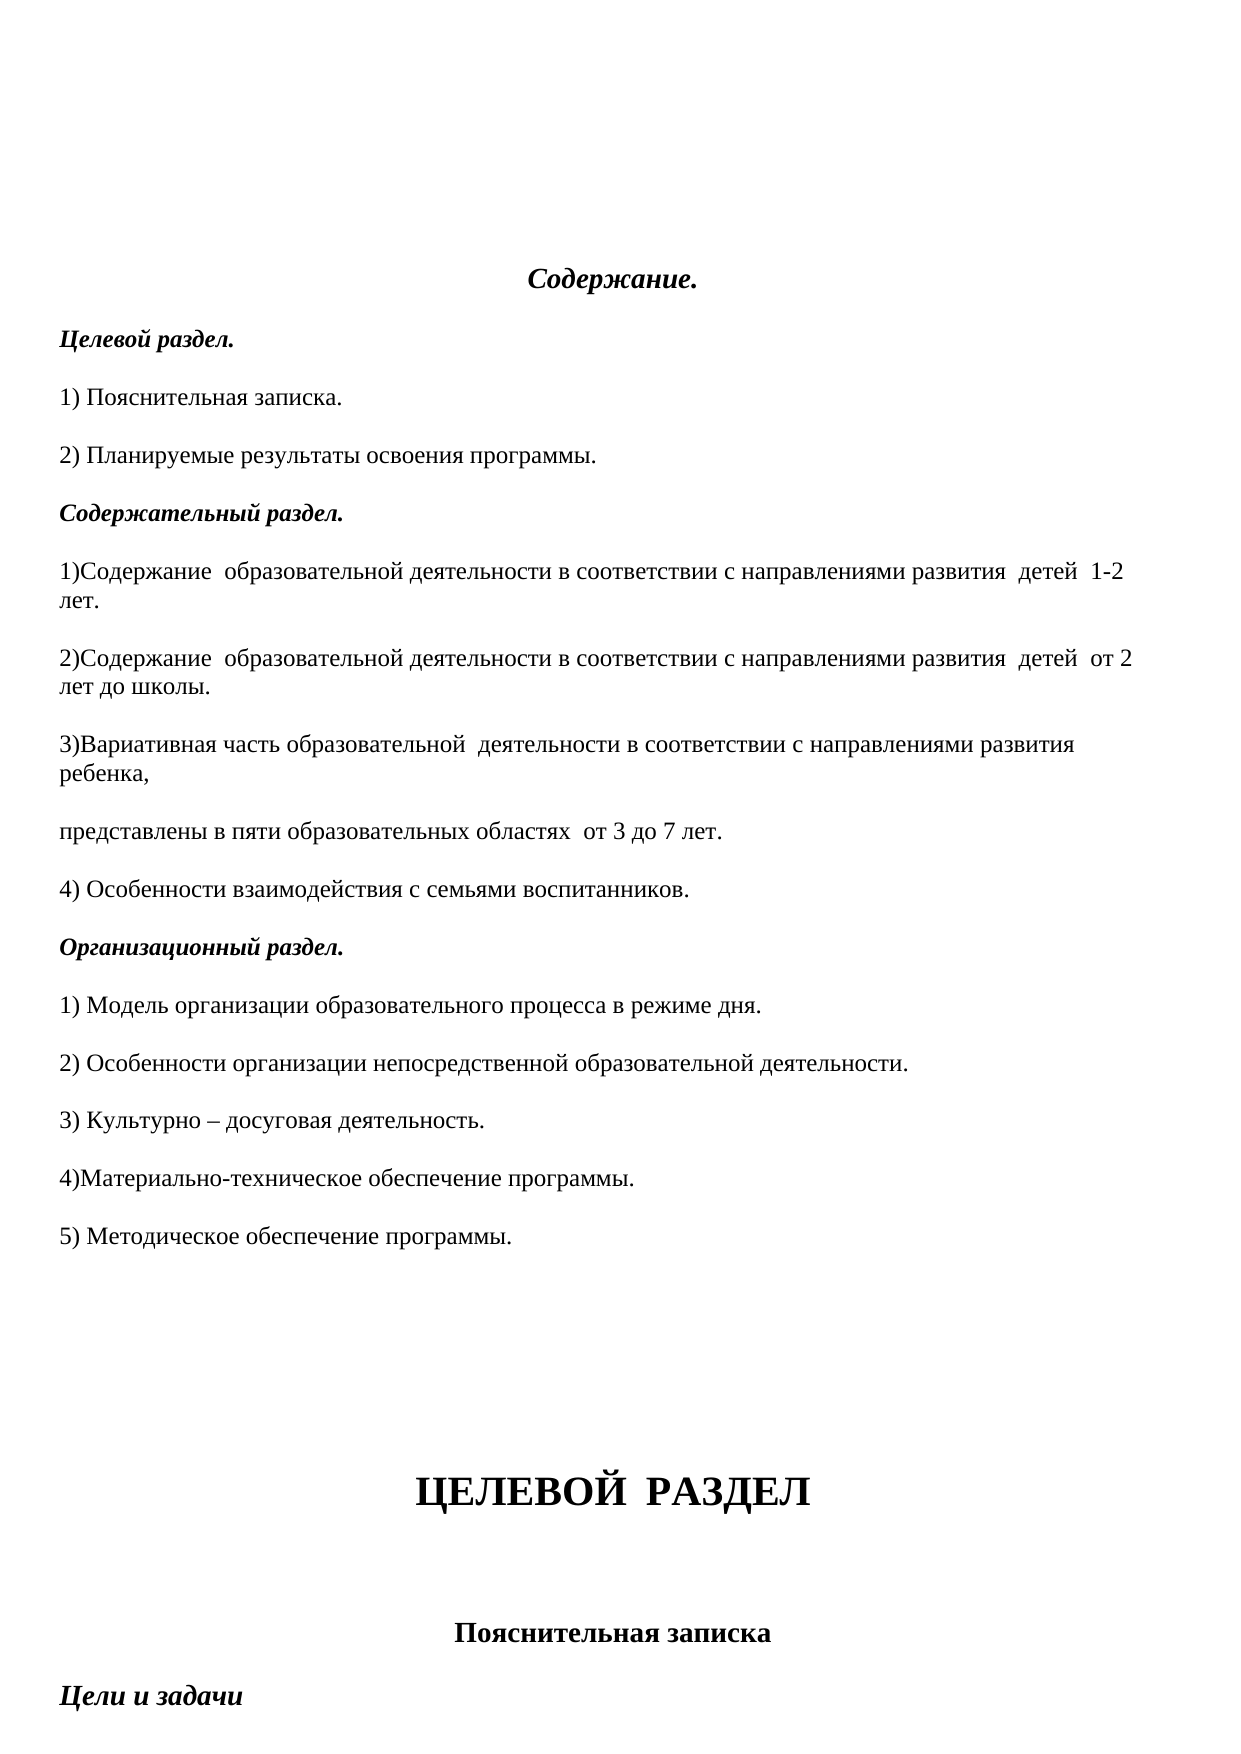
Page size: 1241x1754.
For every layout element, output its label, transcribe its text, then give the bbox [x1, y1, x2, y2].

text 5)​ Методическое обеспечение программы. [59, 1221, 1166, 1250]
text 3)​ Культурно – досуговая деятельность. [59, 1106, 1166, 1134]
text Пояснительная записка [59, 1615, 1166, 1649]
text 1)​ Пояснительная записка. [59, 382, 1166, 411]
text ЦЕЛЕВОЙ РАЗДЕЛ [59, 1466, 1166, 1514]
text 2)​ Планируемые результаты освоения программы. [59, 440, 1166, 469]
text 1)​ Модель организации образовательного процесса в режиме дня. [59, 990, 1166, 1018]
text 3)Вариативная часть образовательной деятельности в соответствии с направлениями развития ребенка, [59, 729, 1166, 787]
text Целевой раздел. [59, 324, 1166, 353]
text 1)Содержание образовательной деятельности в соответствии с направлениями развития детей 1-2 лет. [59, 556, 1166, 613]
text Содержательный раздел. [59, 498, 1166, 527]
text Цели и задачи [59, 1678, 1166, 1712]
text 4)​ Особенности взаимодействия с семьями воспитанников. [59, 874, 1166, 903]
text 2)Содержание образовательной деятельности в соответствии с направлениями развития детей от 2 лет до школы. [59, 643, 1166, 700]
text 4)Материально-техническое обеспечение программы. [59, 1163, 1166, 1192]
text представлены в пяти образовательных областях от 3 до 7 лет. [59, 816, 1166, 845]
text 2)​ Особенности организации непосредственной образовательной деятельности. [59, 1048, 1166, 1076]
text Содержание. [59, 262, 1166, 295]
text Организационный раздел. [59, 932, 1166, 961]
